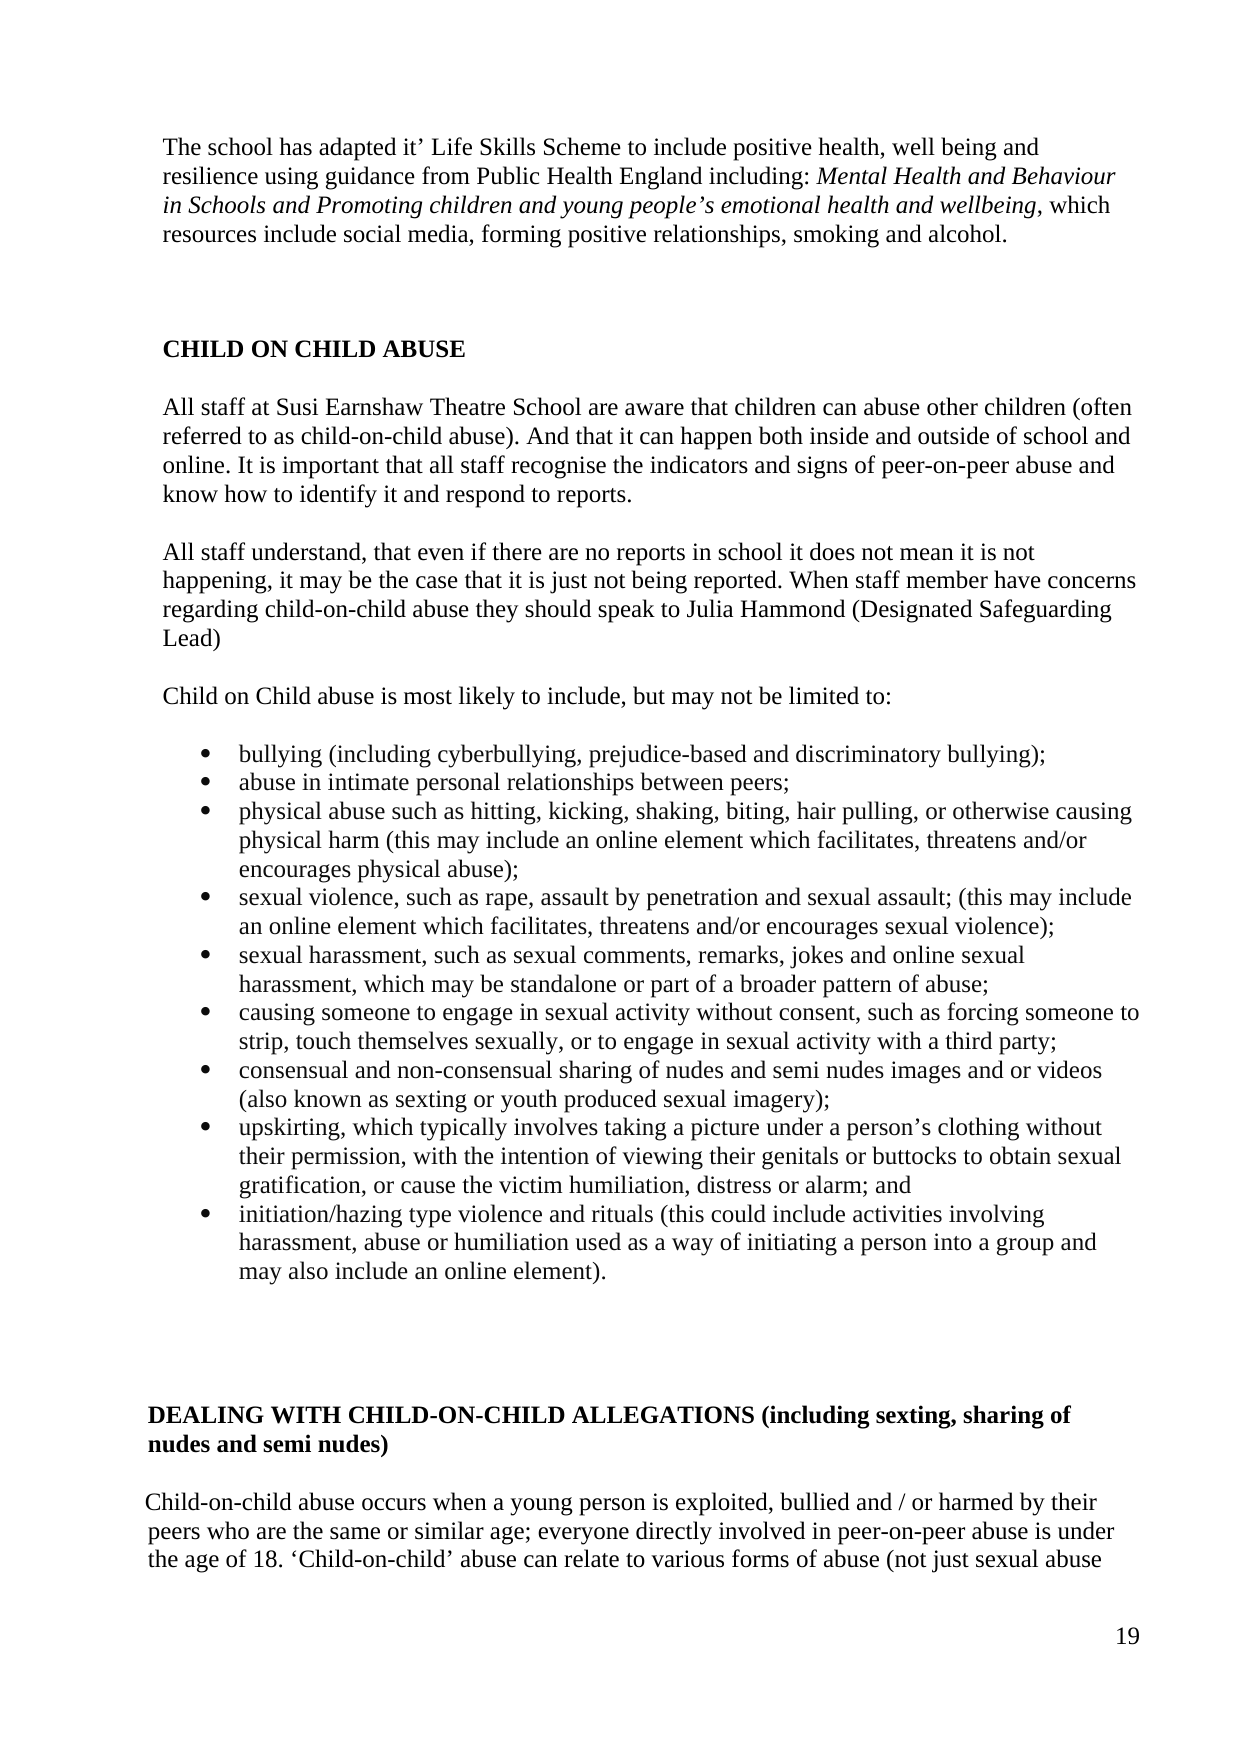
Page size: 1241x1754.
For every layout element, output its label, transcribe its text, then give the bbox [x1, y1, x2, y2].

list abuse in intimate personal relationships between peers; [201, 767, 1140, 796]
text CHILD ON CHILD ABUSE [162, 334, 1140, 363]
text All staff understand, that even if there are no reports in school it does not mean it is not happening, it may be the case that it is just not being reported. When staff member have concerns regarding child-on-child abuse they should speak to Julia Hammond (Designated Safeguarding Lead) [162, 537, 1140, 652]
text The school has adapted it’ Life Skills Scheme to include positive health, well being and resilience using guidance from Public Health England including: Mental Health and Behaviour in Schools and Promoting children and young people’s emotional health and wellbeing, which resources include social media, forming positive relationships, smoking and alcohol. [162, 132, 1140, 247]
text Child on Child abuse is most likely to include, but may not be limited to: [162, 681, 1140, 709]
list causing someone to engage in sexual activity without consent, such as forcing someone to strip, touch themselves sexually, or to engage in sexual activity with a third party; [201, 997, 1140, 1055]
list initiation/hazing type violence and rituals (this could include activities involving harassment, abuse or humiliation used as a way of initiating a person into a group and may also include an online element). [201, 1199, 1140, 1285]
text All staff at Susi Earnshaw Theatre School are aware that children can abuse other children (often referred to as child-on-child abuse). And that it can happen both inside and outside of school and online. It is important that all staff recognise the indicators and signs of peer-on-peer abuse and know how to identify it and respond to reports. [162, 392, 1140, 507]
list upskirting, which typically involves taking a picture under a person’s clothing without their permission, with the intention of viewing their genitals or buttocks to obtain sexual gratification, or cause the victim humiliation, distress or alarm; and [201, 1112, 1140, 1199]
list sexual violence, such as rape, assault by penetration and sexual assault; (this may include an online element which facilitates, threatens and/or encourages sexual violence); [201, 882, 1140, 940]
text DEALING WITH CHILD-ON-CHILD ALLEGATIONS (including sexting, sharing of nudes and semi nudes) [148, 1400, 1140, 1458]
list consensual and non-consensual sharing of nudes and semi nudes images and or videos (also known as sexting or youth produced sexual imagery); [201, 1055, 1140, 1112]
list bullying (including cyberbullying, prejudice-based and discriminatory bullying); [201, 739, 1140, 767]
list sexual harassment, such as sexual comments, remarks, jokes and online sexual harassment, which may be standalone or part of a broader pattern of abuse; [201, 940, 1140, 997]
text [82, 1487, 1140, 1573]
list physical abuse such as hitting, kicking, shaking, biting, hair pulling, or otherwise causing physical harm (this may include an online element which facilitates, threatens and/or encourages physical abuse); [201, 796, 1140, 882]
